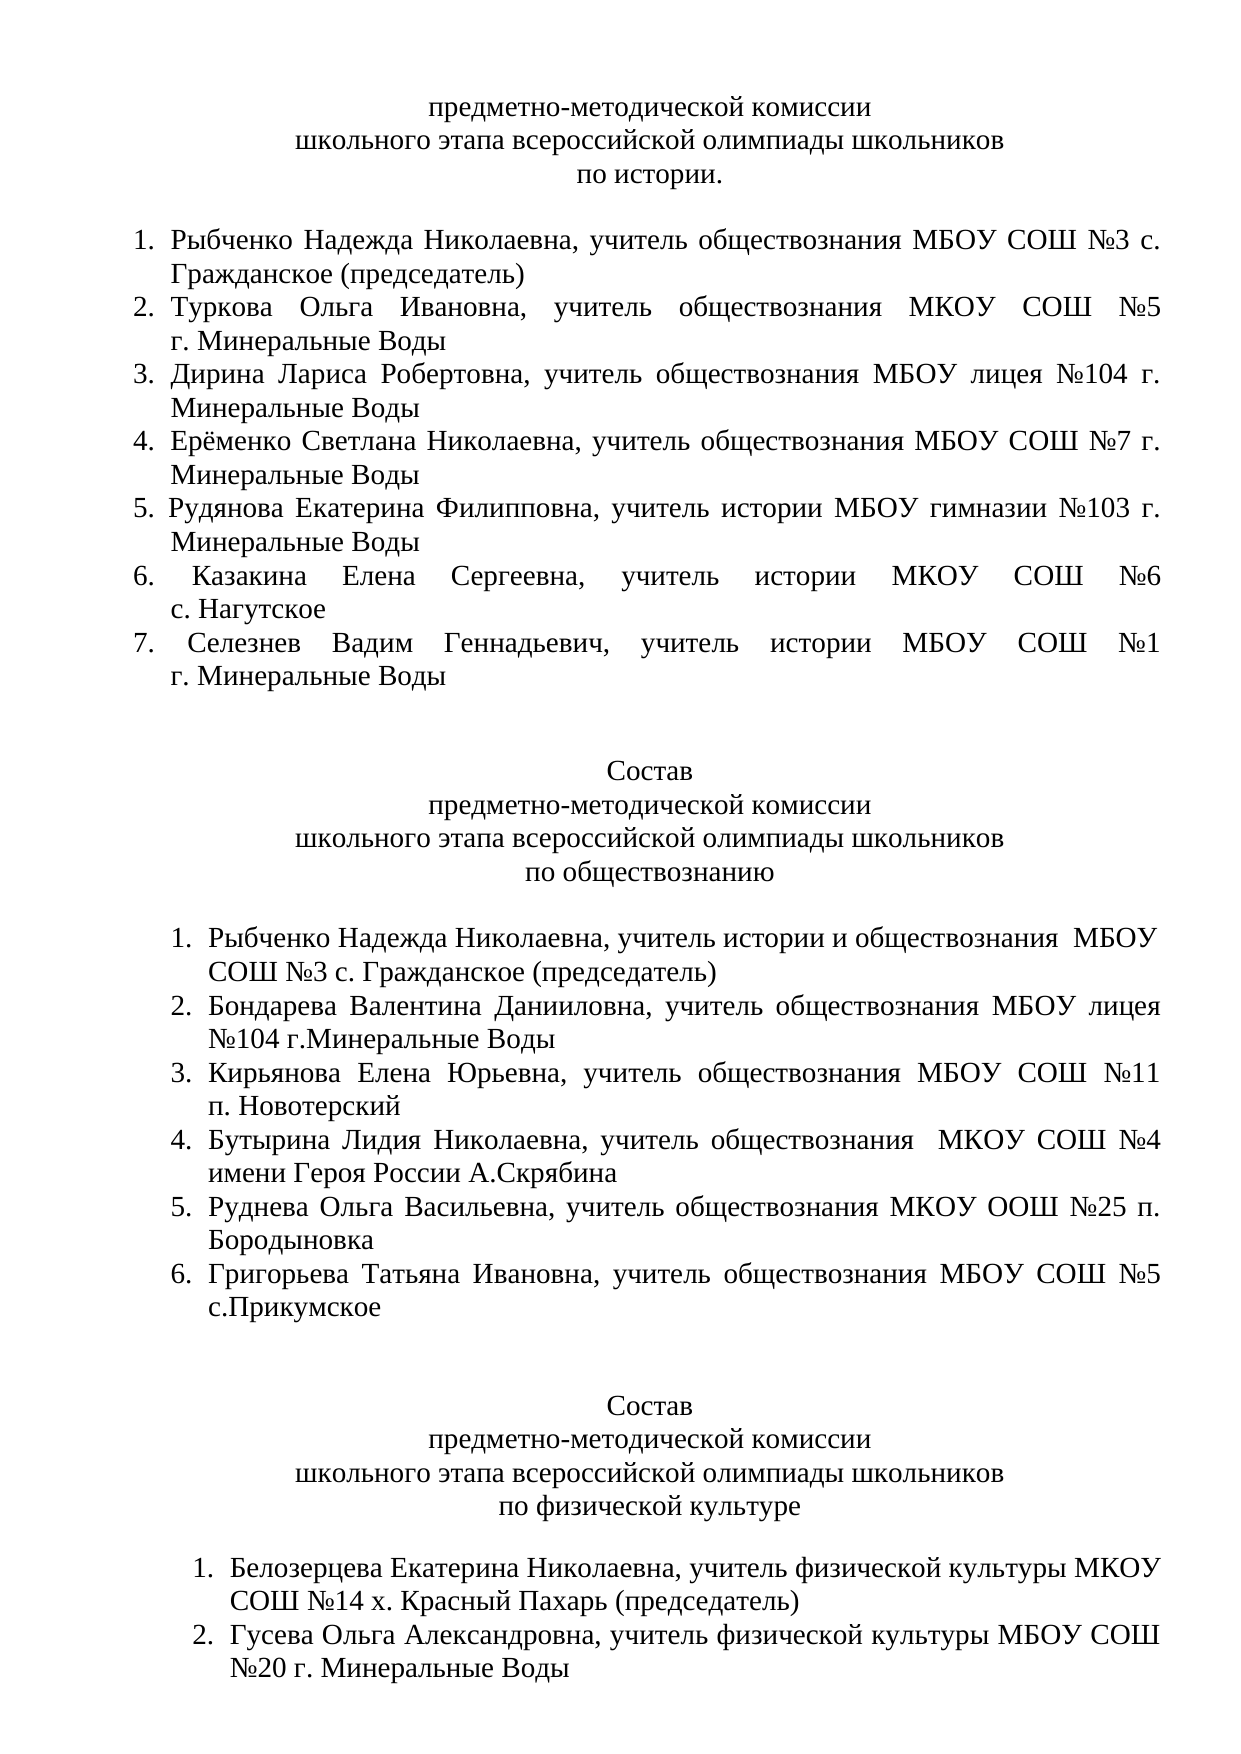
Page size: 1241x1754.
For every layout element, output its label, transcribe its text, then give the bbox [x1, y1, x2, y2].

text школьного этапа всероссийской олимпиады школьников [133, 122, 1166, 156]
text Состав [133, 1388, 1166, 1421]
text по обществознанию [133, 854, 1166, 888]
text по истории. [133, 156, 1166, 189]
list Бондарева Валентина Данииловна, учитель обществознания МБОУ лицея №104 г.Минеральные Воды [170, 988, 1162, 1055]
list Селезнев Вадим Геннадьевич, учитель истории МБОУ СОШ №1 г. Минеральные Воды [133, 625, 1162, 692]
text школьного этапа всероссийской олимпиады школьников [133, 821, 1166, 854]
text предметно-методической комиссии [133, 89, 1166, 122]
list Рыбченко Надежда Николаевна, учитель истории и обществознания МБОУ СОШ №3 с. Гражданское (председатель) [170, 921, 1166, 988]
text Состав [133, 753, 1166, 787]
list Рыбченко Надежда Николаевна, учитель обществознания МБОУ СОШ №3 с. Гражданское (председатель) [133, 222, 1162, 289]
list Ерёменко Светлана Николаевна, учитель обществознания МБОУ СОШ №7 г. Минеральные Воды [133, 423, 1162, 491]
text предметно-методической комиссии [133, 787, 1166, 821]
list Кирьянова Елена Юрьевна, учитель обществознания МБОУ СОШ №11 п. Новотерский [170, 1055, 1162, 1122]
text предметно-методической комиссии [133, 1421, 1166, 1455]
list Григорьева Татьяна Ивановна, учитель обществознания МБОУ СОШ №5 с.Прикумское [170, 1256, 1162, 1323]
list Дирина Лариса Робертовна, учитель обществознания МБОУ лицея №104 г. Минеральные Воды [133, 356, 1162, 423]
list Казакина Елена Сергеевна, учитель истории МКОУ СОШ №6 с. Нагутское [133, 558, 1162, 625]
list Бутырина Лидия Николаевна, учитель обществознания МКОУ СОШ №4 имени Героя России А.Скрябина [170, 1122, 1162, 1189]
list Гусева Ольга Александровна, учитель физической культуры МБОУ СОШ №20 г. Минеральные Воды [192, 1617, 1162, 1684]
list Белозерцева Екатерина Николаевна, учитель физической культуры МКОУ СОШ №14 х. Красный Пахарь (председатель) [192, 1550, 1162, 1617]
list Туркова Ольга Ивановна, учитель обществознания МКОУ СОШ №5 г. Минеральные Воды [133, 289, 1162, 356]
list Рудянова Екатерина Филипповна, учитель истории МБОУ гимназии №103 г. Минеральные Воды [133, 491, 1162, 558]
text по физической культуре [133, 1488, 1166, 1522]
text школьного этапа всероссийской олимпиады школьников [133, 1455, 1166, 1488]
list Руднева Ольга Васильевна, учитель обществознания МКОУ ООШ №25 п. Бородыновка [170, 1189, 1162, 1256]
